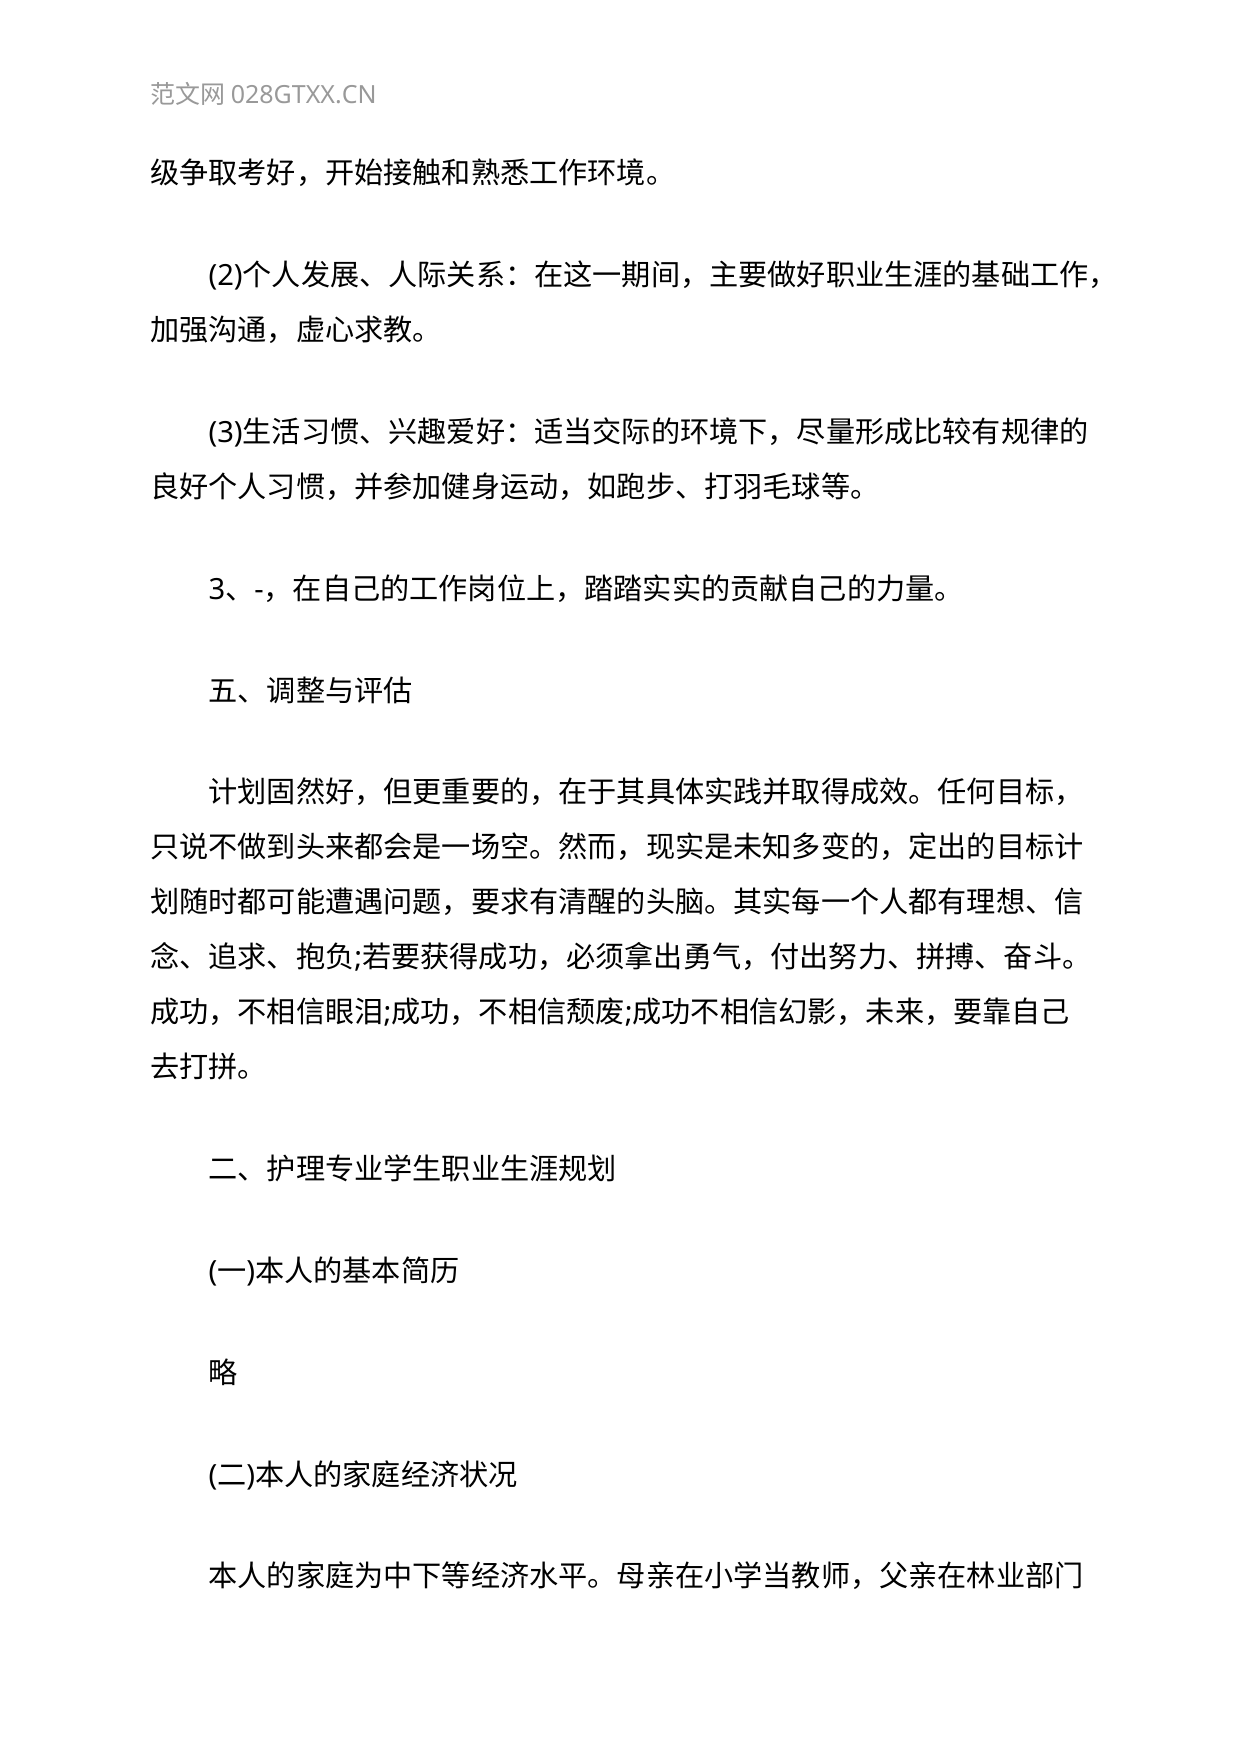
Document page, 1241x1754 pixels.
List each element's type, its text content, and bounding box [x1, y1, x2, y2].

text 计划固然好，但更重要的，在于其具体实践并取得成效。任何目标，只说不做到头来都会是一场空。然而，现实是未知多变的，定出的目标计划随时都可能遭遇问题，要求有清醒的头脑。其实每一个人都有理想、信念、追求、抱负;若要获得成功，必须拿出勇气，付出努力、拼搏、奋斗。成功，不相信眼泪;成功，不相信颓废;成功不相信幻影，未来，要靠自己去打拼。 [150, 769, 1090, 1086]
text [150, 150, 1090, 192]
text 二、护理专业学生职业生涯规划 [150, 1146, 1090, 1188]
text (一)本人的基本简历 [150, 1247, 1090, 1290]
text (3)生活习惯、兴趣爱好：适当交际的环境下，尽量形成比较有规律的良好个人习惯，并参加健身运动，如跑步、打羽毛球等。 [150, 408, 1090, 506]
text 3、-，在自己的工作岗位上，踏踏实实的贡献自己的力量。 [150, 565, 1090, 608]
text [150, 1553, 1090, 1595]
text 五、调整与评估 [150, 667, 1090, 709]
text (2)个人发展、人际关系：在这一期间，主要做好职业生涯的基础工作，加强沟通，虚心求教。 [150, 252, 1090, 349]
text (二)本人的家庭经济状况 [150, 1451, 1090, 1493]
text 略 [150, 1349, 1090, 1392]
